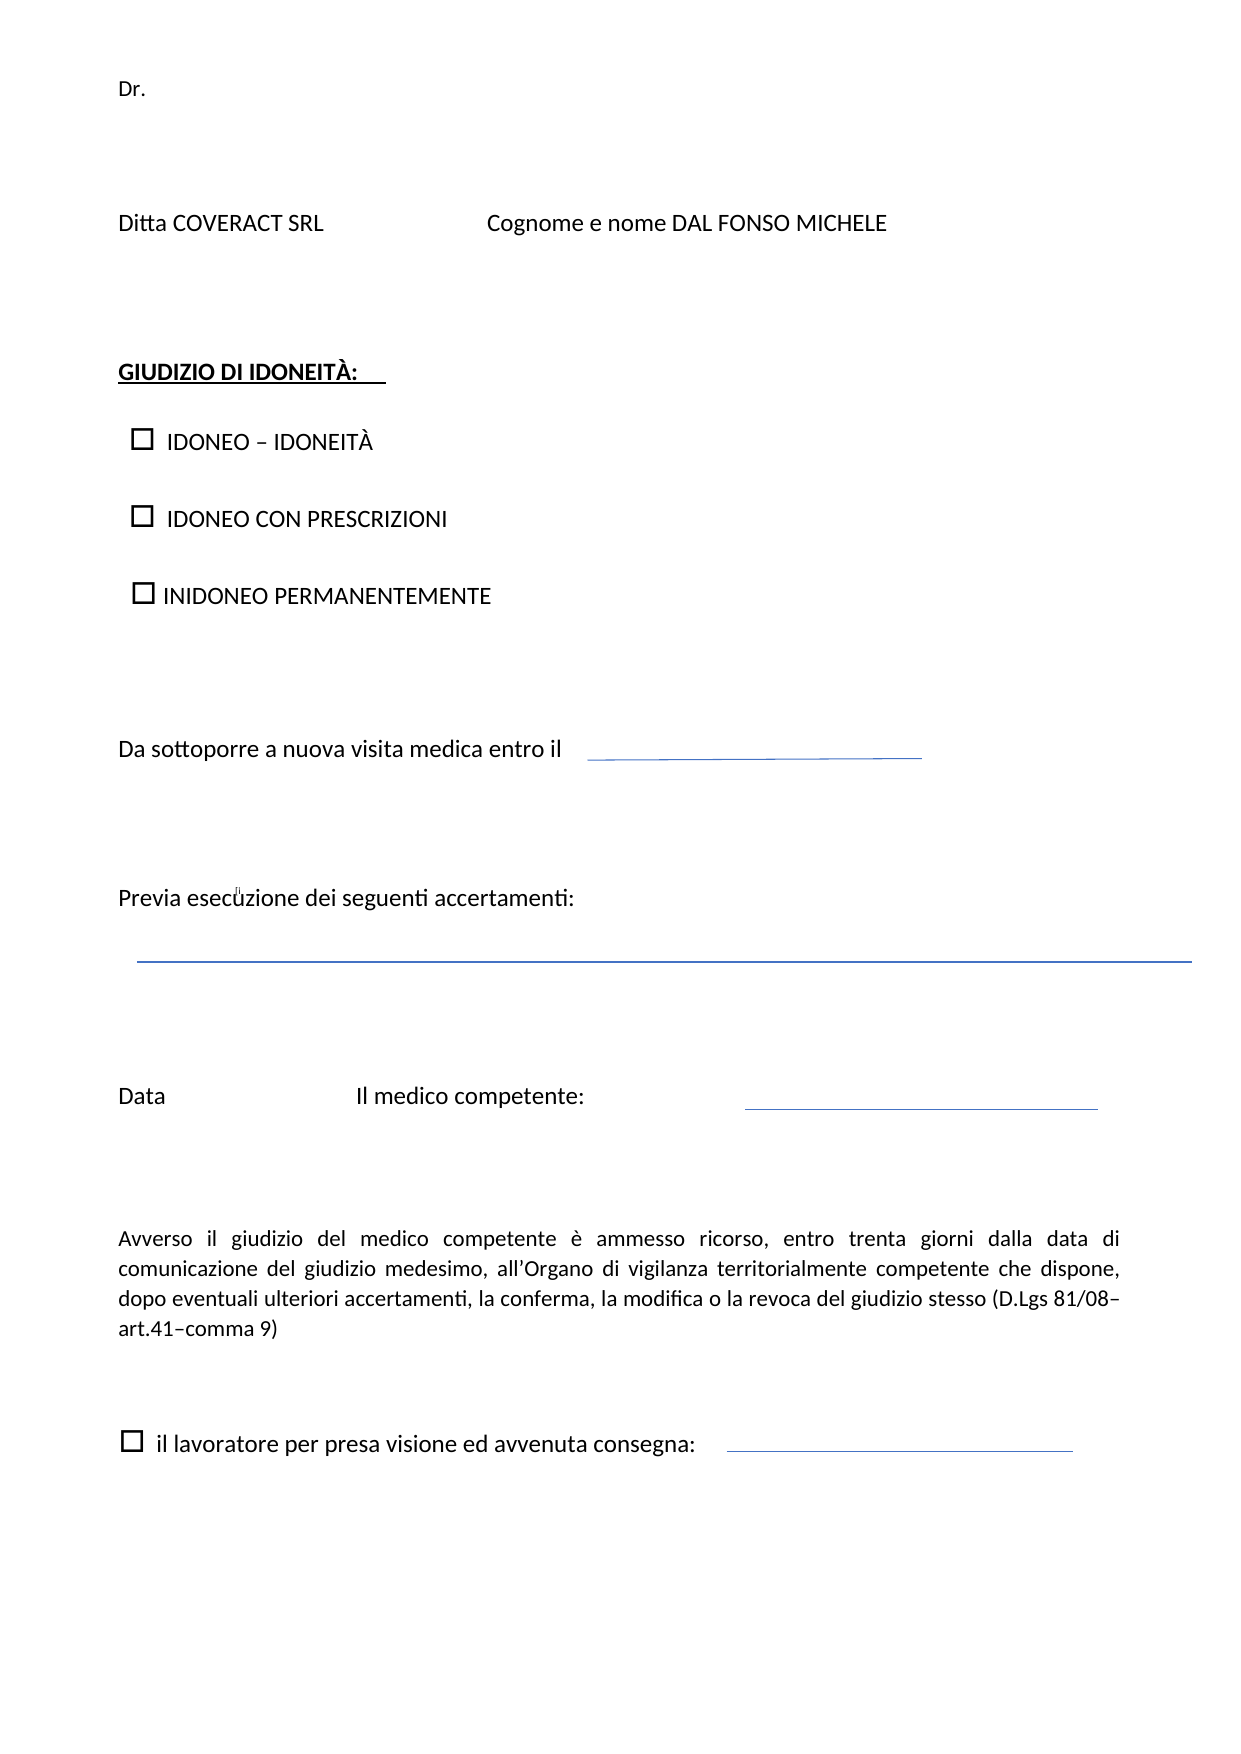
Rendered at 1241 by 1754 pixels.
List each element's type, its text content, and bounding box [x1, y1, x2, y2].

text □ INIDONEO PERMANENTEMENTE [118, 560, 1122, 616]
text □ il lavoratore per presa visione ed avvenuta consegna: [118, 1408, 1122, 1464]
text Da sottoporre a nuova visita medica entro il [118, 733, 1122, 764]
text Data Il medico competente: [118, 1080, 1122, 1111]
text □ IDONEO CON PRESCRIZIONI [118, 483, 1122, 539]
text Ditta COVERACT SRL Cognome e nome DAL FONSO MICHELE [118, 207, 1122, 238]
text Previa esecuzione dei seguenti accertamenti: [118, 882, 1122, 913]
text GIUDIZIO DI IDONEITÀ: [118, 356, 1122, 387]
text □ IDONEO – IDONEITÀ [118, 406, 1122, 462]
text Avverso il giudizio del medico competente è ammesso ricorso, entro trenta giorni dalla data di comunicazione del giudizio medesimo, all’Organo di vigilanza territorialmente competente che dispone, dopo eventuali ulteriori accertamenti, la conferma, la modifica o la revoca del giudizio stesso (D.Lgs 81/08–art.41–comma 9) [118, 1224, 1122, 1342]
